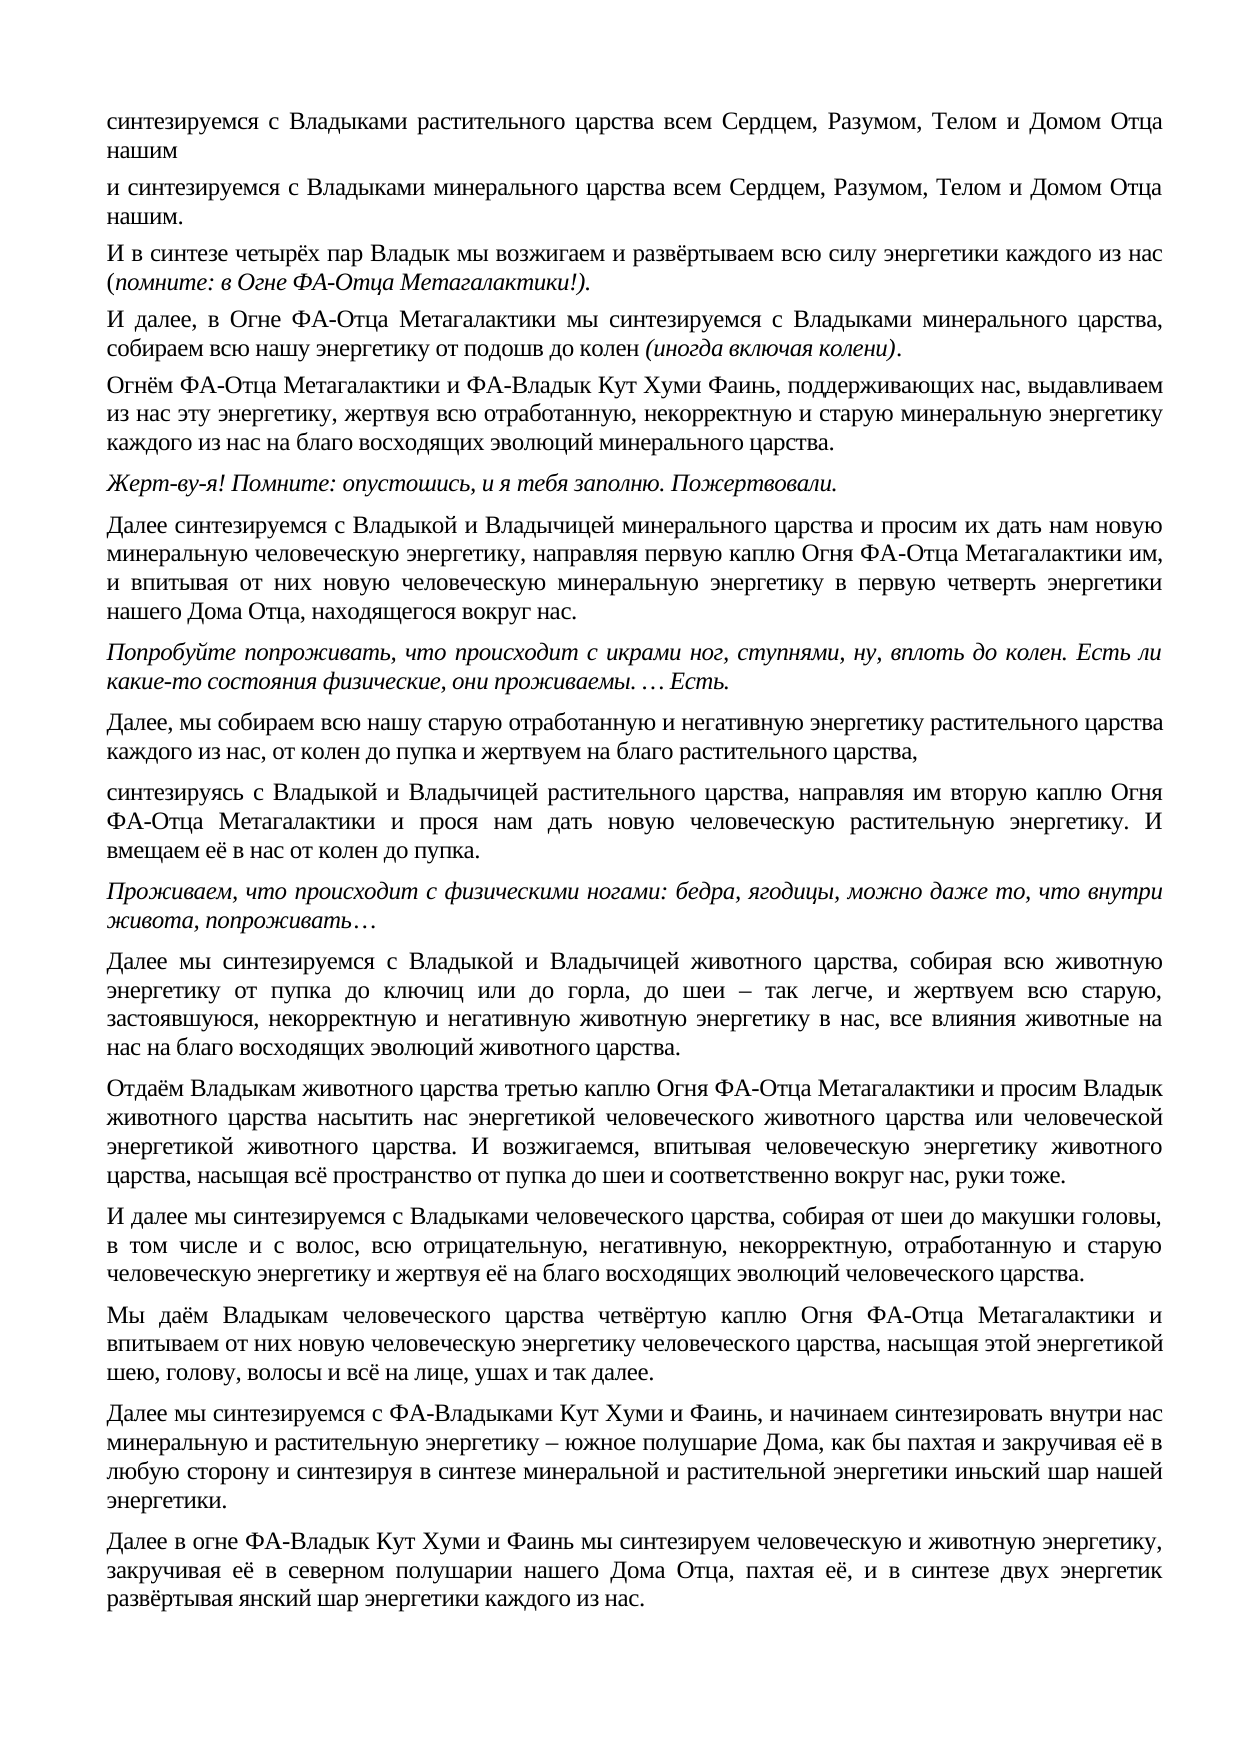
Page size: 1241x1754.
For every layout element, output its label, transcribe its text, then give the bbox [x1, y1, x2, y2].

text синтезируемся с Владыками растительного царства всем Сердцем, Разумом, Телом и Домом Отца нашим [106, 106, 1163, 164]
text Отдаём Владыкам животного царства третью каплю Огня ФА-Отца Метагалактики и просим Владык животного царства насытить нас энергетикой человеческого животного царства или человеческой энергетикой животного царства. И возжигаемся, впитывая человеческую энергетику животного царства, насыщая всё пространство от пупка до шеи и соответственно вокруг нас, руки тоже. [106, 1073, 1163, 1188]
text Далее, мы собираем всю нашу старую отработанную и негативную энергетику растительного царства каждого из нас, от колен до пупка и жертвуем на благо растительного царства, [106, 707, 1163, 765]
text Проживаем, что происходит с физическими ногами: бедра, ягодицы, можно даже то, что внутри живота, попроживать… [106, 876, 1163, 933]
text Огнём ФА-Отца Метагалактики и ФА-Владык Кут Хуми Фаинь, поддерживающих нас, выдавливаем из нас эту энергетику, жертвуя всю отработанную, некорректную и старую минеральную энергетику каждого из нас на благо восходящих эволюций минерального царства. [106, 370, 1163, 456]
text И в синтезе четырёх пар Владык мы возжигаем и развёртываем всю силу энергетики каждого из нас (помните: в Огне ФА-Отца Метагалактики!). [106, 238, 1163, 296]
text И далее мы синтезируемся с Владыками человеческого царства, собирая от шеи до макушки головы, в том числе и с волос, всю отрицательную, негативную, некорректную, отработанную и старую человеческую энергетику и жертвуя её на благо восходящих эволюций человеческого царства. [106, 1201, 1163, 1287]
text Далее синтезируемся с Владыкой и Владычицей минерального царства и просим их дать нам новую минеральную человеческую энергетику, направляя первую каплю Огня ФА-Отца Метагалактики им, и впитывая от них новую человеческую минеральную энергетику в первую четверть энергетики нашего Дома Отца, находящегося вокруг нас. [106, 510, 1163, 625]
text Далее в огне ФА-Владык Кут Хуми и Фаинь мы синтезируем человеческую и животную энергетику, закручивая её в северном полушарии нашего Дома Отца, пахтая её, и в синтезе двух энергетик развёртывая янский шар энергетики каждого из нас. [106, 1526, 1163, 1612]
text Далее мы синтезируемся с Владыкой и Владычицей животного царства, собирая всю животную энергетику от пупка до ключиц или до горла, до шеи – так легче, и жертвуем всю старую, застоявшуюся, некорректную и негативную животную энергетику в нас, все влияния животные на нас на благо восходящих эволюций животного царства. [106, 946, 1163, 1061]
text Далее мы синтезируемся с ФА-Владыками Кут Хуми и Фаинь, и начинаем синтезировать внутри нас минеральную и растительную энергетику – южное полушарие Дома, как бы пахтая и закручивая её в любую сторону и синтезируя в синтезе минеральной и растительной энергетики иньский шар нашей энергетики. [106, 1398, 1163, 1513]
text И далее, в Огне ФА-Отца Метагалактики мы синтезируемся с Владыками минерального царства, собираем всю нашу энергетику от подошв до колен (иногда включая колени). [106, 304, 1163, 361]
text Жерт-ву-я! Помните: опустошись, и я тебя заполню. Пожертвовали. [106, 468, 1163, 497]
text синтезируясь с Владыкой и Владычицей растительного царства, направляя им вторую каплю Огня ФА-Отца Метагалактики и прося нам дать новую человеческую растительную энергетику. И вмещаем её в нас от колен до пупка. [106, 777, 1163, 863]
text Мы даём Владыкам человеческого царства четвёртую каплю Огня ФА-Отца Метагалактики и впитываем от них новую человеческую энергетику человеческого царства, насыщая этой энергетикой шею, голову, волосы и всё на лице, ушах и так далее. [106, 1300, 1163, 1386]
text и синтезируемся с Владыками минерального царства всем Сердцем, Разумом, Телом и Домом Отца нашим. [106, 172, 1163, 230]
text Попробуйте попроживать, что происходит с икрами ног, ступнями, ну, вплоть до колен. Есть ли какие-то состояния физические, они проживаемы. … Есть. [106, 637, 1163, 695]
